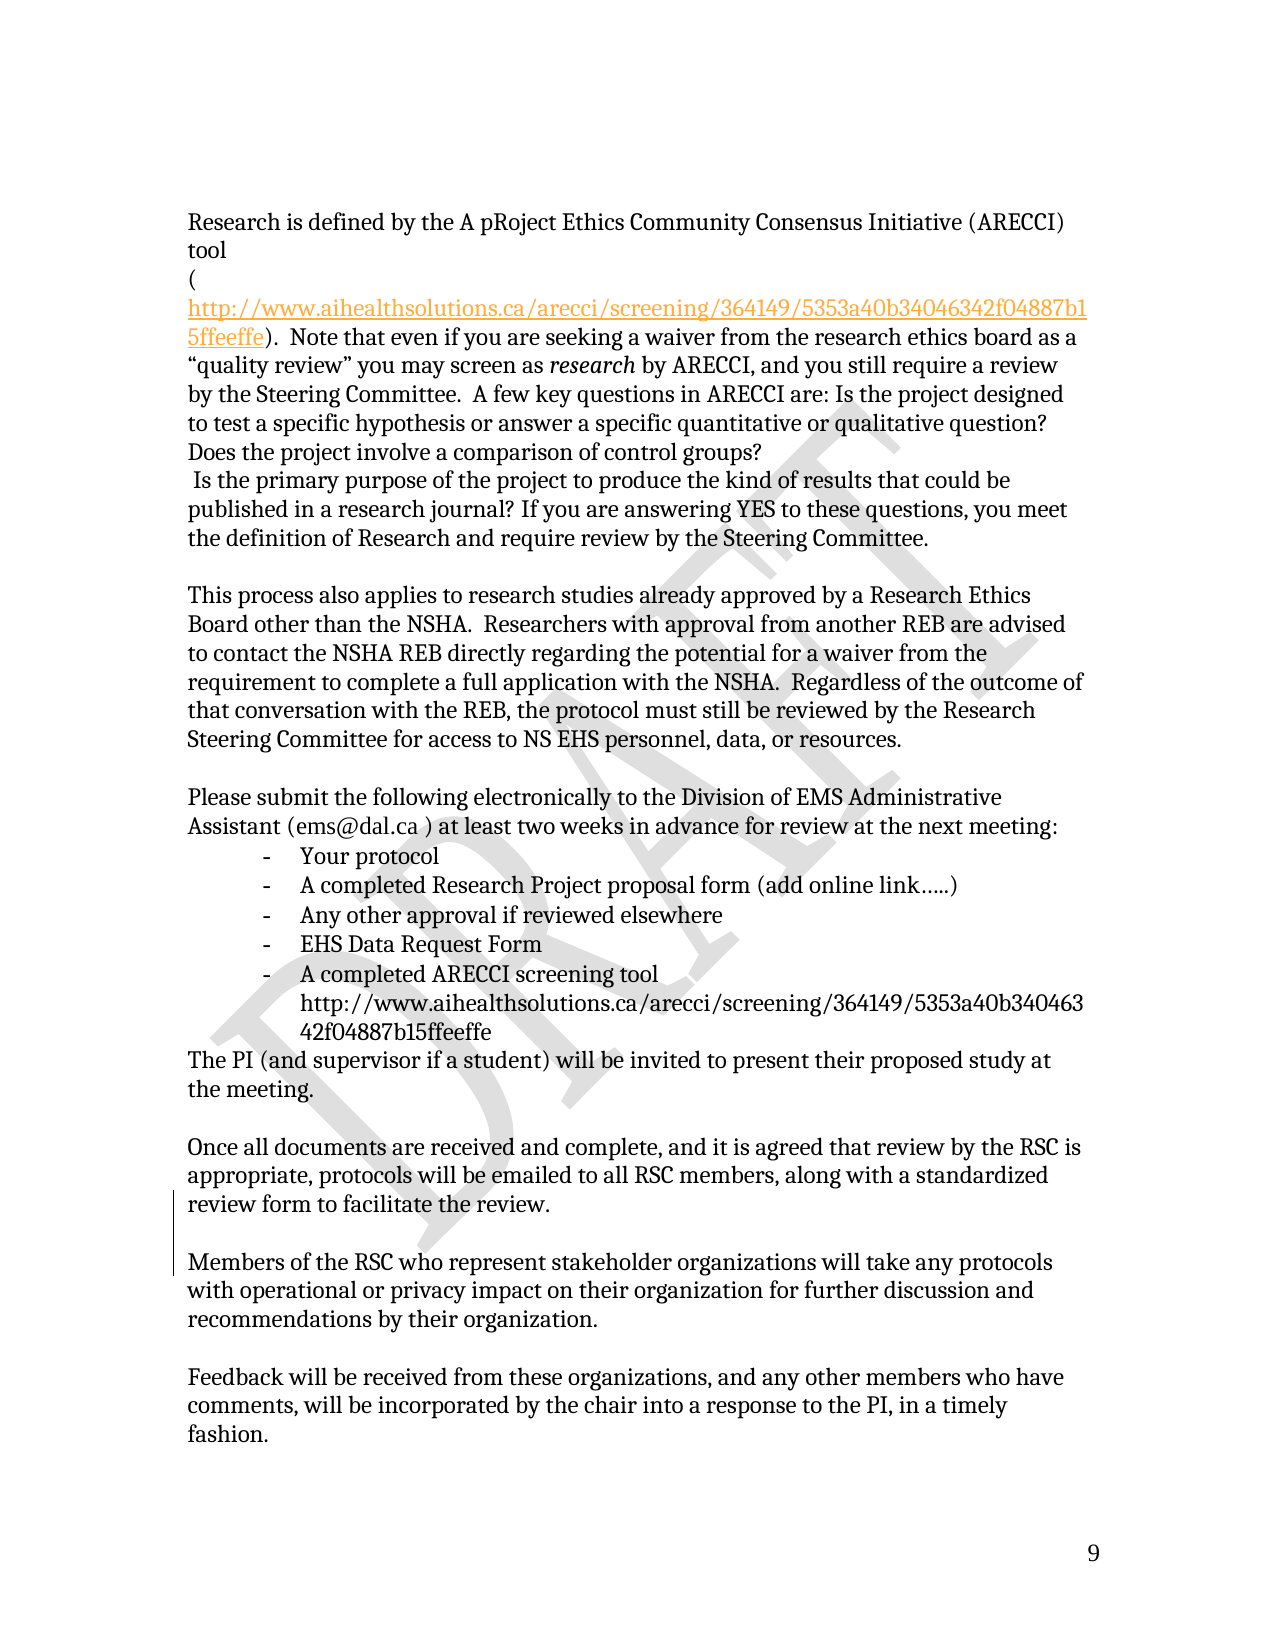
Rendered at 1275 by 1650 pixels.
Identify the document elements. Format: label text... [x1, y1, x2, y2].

text Research is defined by the A pRoject Ethics Community Consensus Initiative (ARECCI) tool (http://www.aihealthsolutions.ca/arecci/screening/364149/5353a40b34046342f04887b15ffeeffe). Note that even if you are seeking a waiver from the research ethics board as a “quality review” you may screen as research by ARECCI, and you still require a review by the Steering Committee. A few key questions in ARECCI are: Is the project designed to test a specific hypothesis or answer a specific quantitative or qualitative question? Does the project involve a comparison of control groups? [187, 207, 1087, 318]
list Any other approval if reviewed elsewhere [262, 900, 1087, 929]
list A completed Research Project proposal form (add online link…..) [262, 870, 1087, 900]
text Feedback will be received from these organizations, and any other members who have comments, will be incorporated by the chair into a response to the PI, in a timely fashion. [187, 1362, 1087, 1449]
list EHS Data Request Form [262, 929, 1087, 959]
text This process also applies to research studies already approved by a Research Ethics Board other than the NSHA. Researchers with approval from another REB are advised to contact the NSHA REB directly regarding the potential for a waiver from the requirement to complete a full application with the NSHA. Regardless of the outcome of that conversation with the REB, the protocol must still be reviewed by the Research Steering Committee for access to NS EHS personnel, data, or resources. [187, 581, 1087, 754]
list Your protocol [262, 841, 1087, 870]
text Research is defined by the A pRoject Ethics Community Consensus Initiative (ARECCI) tool (http://www.aihealthsolutions.ca/arecci/screening/364149/5353a40b34046342f04887b15ffeeffe). Note that even if you are seeking a waiver from the research ethics board as a “quality review” you may screen as research by ARECCI, and you still require a review by the Steering Committee. A few key questions in ARECCI are: Is the project designed to test a specific hypothesis or answer a specific quantitative or qualitative question? Does the project involve a comparison of control groups? [187, 319, 1087, 466]
list A completed ARECCI screening tool http://www.aihealthsolutions.ca/arecci/screening/364149/5353a40b34046342f04887b15ffeeffe [262, 959, 1087, 1046]
text Is the primary purpose of the project to produce the kind of results that could be published in a research journal? If you are answering YES to these questions, you meet the definition of Research and require review by the Steering Committee. [187, 466, 1087, 552]
text Members of the RSC who represent stakeholder organizations will take any protocols with operational or privacy impact on their organization for further discussion and recommendations by their organization. [187, 1247, 1087, 1334]
text The PI (and supervisor if a student) will be invited to present their proposed study at the meeting. [187, 1046, 1087, 1104]
text Please submit the following electronically to the Division of EMS Administrative Assistant (ems@dal.ca ) at least two weeks in advance for review at the next meeting: [187, 782, 1087, 841]
text Once all documents are received and complete, and it is agreed that review by the RSC is appropriate, protocols will be emailed to all RSC members, along with a standardized review form to facilitate the review. [187, 1132, 1087, 1219]
